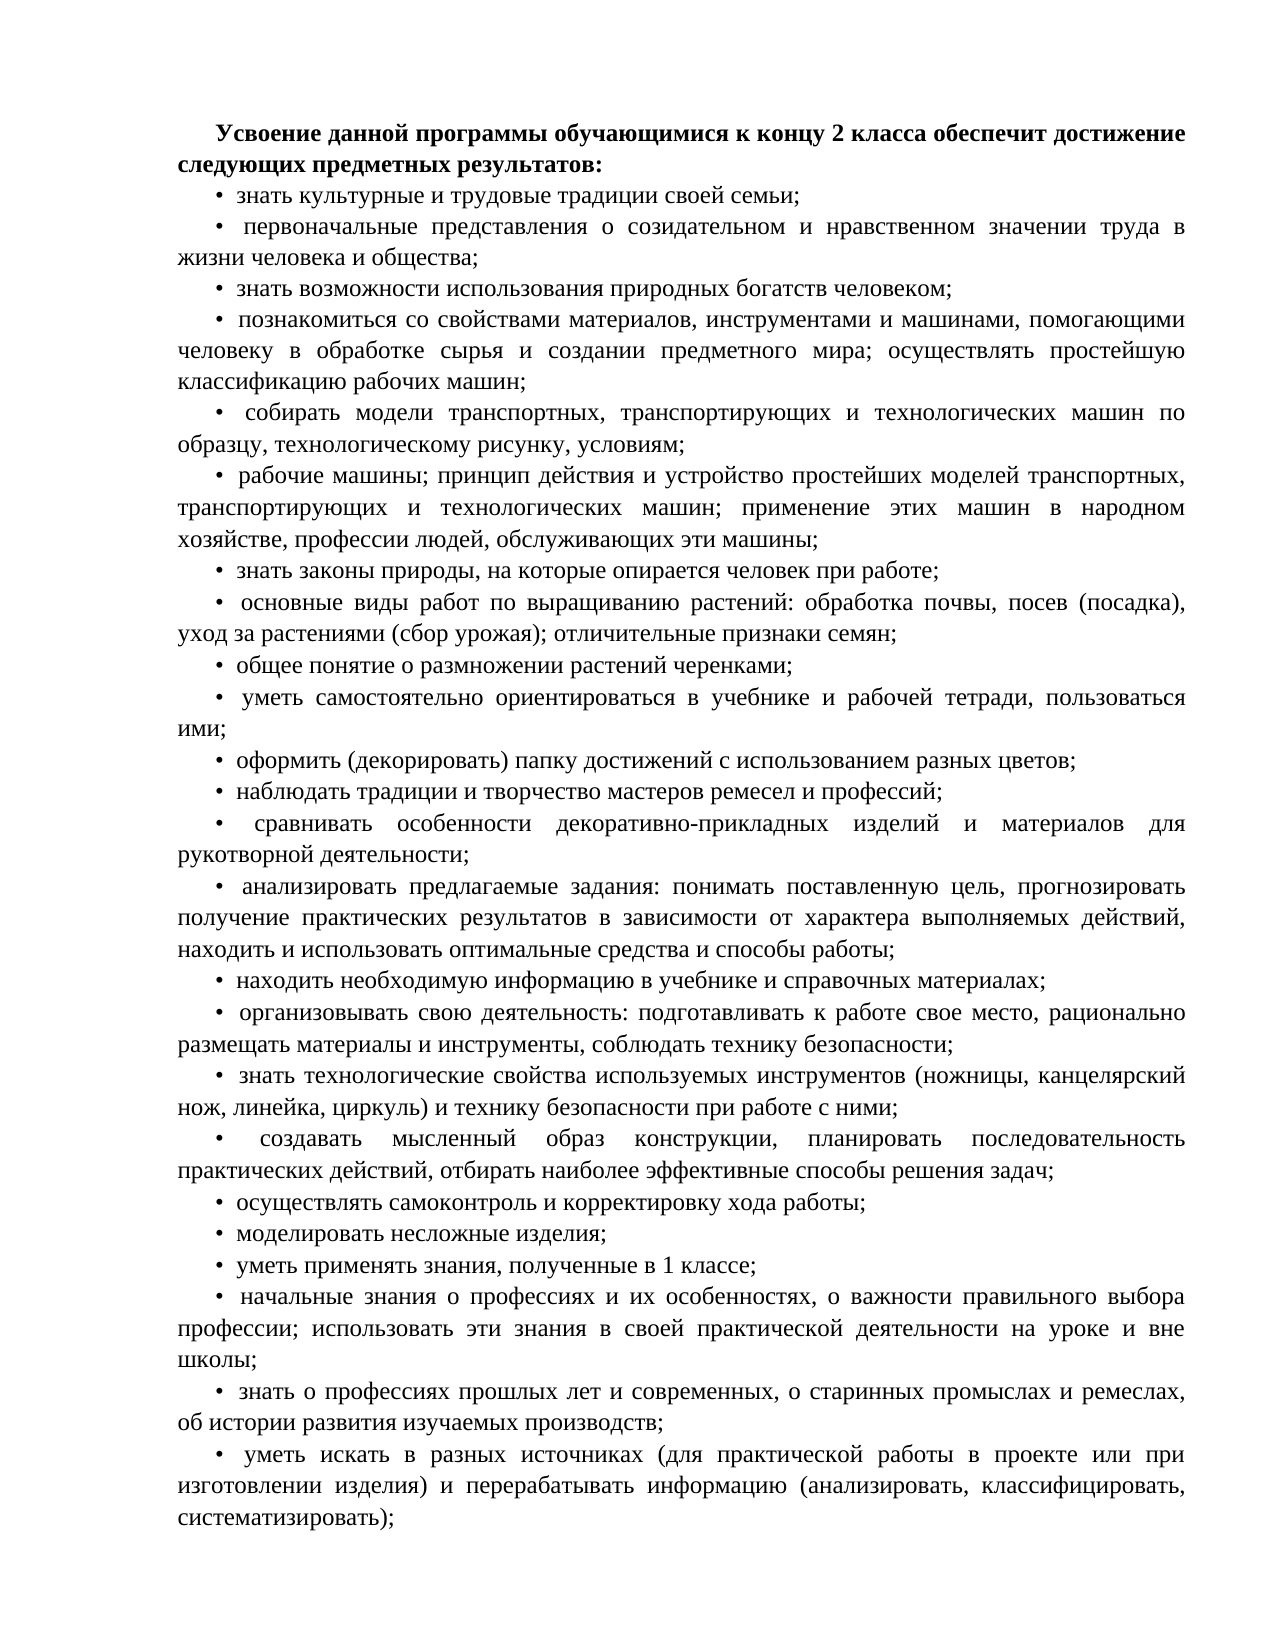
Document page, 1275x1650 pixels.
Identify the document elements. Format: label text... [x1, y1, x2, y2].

text • уметь самостоятельно ориентироваться в учебнике и рабочей тетради, пользоваться ими; [177, 682, 1186, 742]
text • основные виды работ по выращиванию растений: обработка почвы, посев (посадка), уход за растениями (сбор урожая); отличительные признаки семян; [177, 587, 1186, 647]
text • анализировать предлагаемые задания: понимать поставленную цель, прогнозировать получение практических результатов в зависимости от характера выполняемых действий, находить и использовать оптимальные средства и способы работы; [177, 871, 1186, 963]
text • собирать модели транспортных, транспортирующих и технологических машин по образцу, технологическому рисунку, условиям; [177, 397, 1186, 458]
text • знать о профессиях прошлых лет и современных, о старинных промыслах и ремеслах, об истории развития изучаемых производств; [177, 1376, 1186, 1436]
text • начальные знания о профессиях и их особенностях, о важности правильного выбора профессии; использовать эти знания в своей практической деятельности на уроке и вне школы; [177, 1281, 1186, 1373]
text • находить необходимую информацию в учебнике и справочных материалах; [177, 966, 1186, 994]
text • первоначальные представления о созидательном и нравственном значении труда в жизни человека и общества; [177, 211, 1186, 271]
text • организовывать свою деятельность: подготавливать к работе свое место, рационально размещать материалы и инструменты, соблюдать технику безопасности; [177, 997, 1186, 1057]
text • общее понятие о размножении растений черенками; [177, 650, 1186, 679]
text • знать технологические свойства используемых инструментов (ножницы, канцелярский нож, линейка, циркуль) и технику безопасности при работе с ними; [177, 1060, 1186, 1121]
text Усвоение данной программы обучающимися к концу 2 класса обеспечит достижение следующих предметных результатов: [177, 118, 1186, 178]
text • уметь применять знания, полученные в 1 классе; [177, 1250, 1186, 1278]
text • наблюдать традиции и творчество мастеров ремесел и профессий; [177, 776, 1186, 805]
text • уметь искать в разных источниках (для практической работы в проекте или при изготовлении изделия) и перерабатывать информацию (анализировать, классифицировать, систематизировать); [177, 1439, 1186, 1531]
text • создавать мысленный образ конструкции, планировать последовательность практических действий, отбирать наиболее эффективные способы решения задач; [177, 1123, 1186, 1184]
text • осуществлять самоконтроль и корректировку хода работы; [177, 1187, 1186, 1215]
text • знать культурные и трудовые традиции своей семьи; [177, 180, 1186, 209]
text • оформить (декорировать) папку достижений с использованием разных цветов; [177, 745, 1186, 773]
text • знать возможности использования природных богатств человеком; [177, 273, 1186, 302]
text • моделировать несложные изделия; [177, 1218, 1186, 1247]
text • сравнивать особенности декоративно-прикладных изделий и материалов для рукотворной деятельности; [177, 808, 1186, 868]
text • познакомиться со свойствами материалов, инструментами и машинами, помогающими человеку в обработке сырья и создании предметного мира; осуществлять простейшую классификацию рабочих машин; [177, 304, 1186, 395]
text • знать законы природы, на которые опирается человек при работе; [177, 555, 1186, 584]
text • рабочие машины; принцип действия и устройство простейших моделей транспортных, транспортирующих и технологических машин; применение этих машин в народном хозяйстве, профессии людей, обслуживающих эти машины; [177, 461, 1186, 552]
